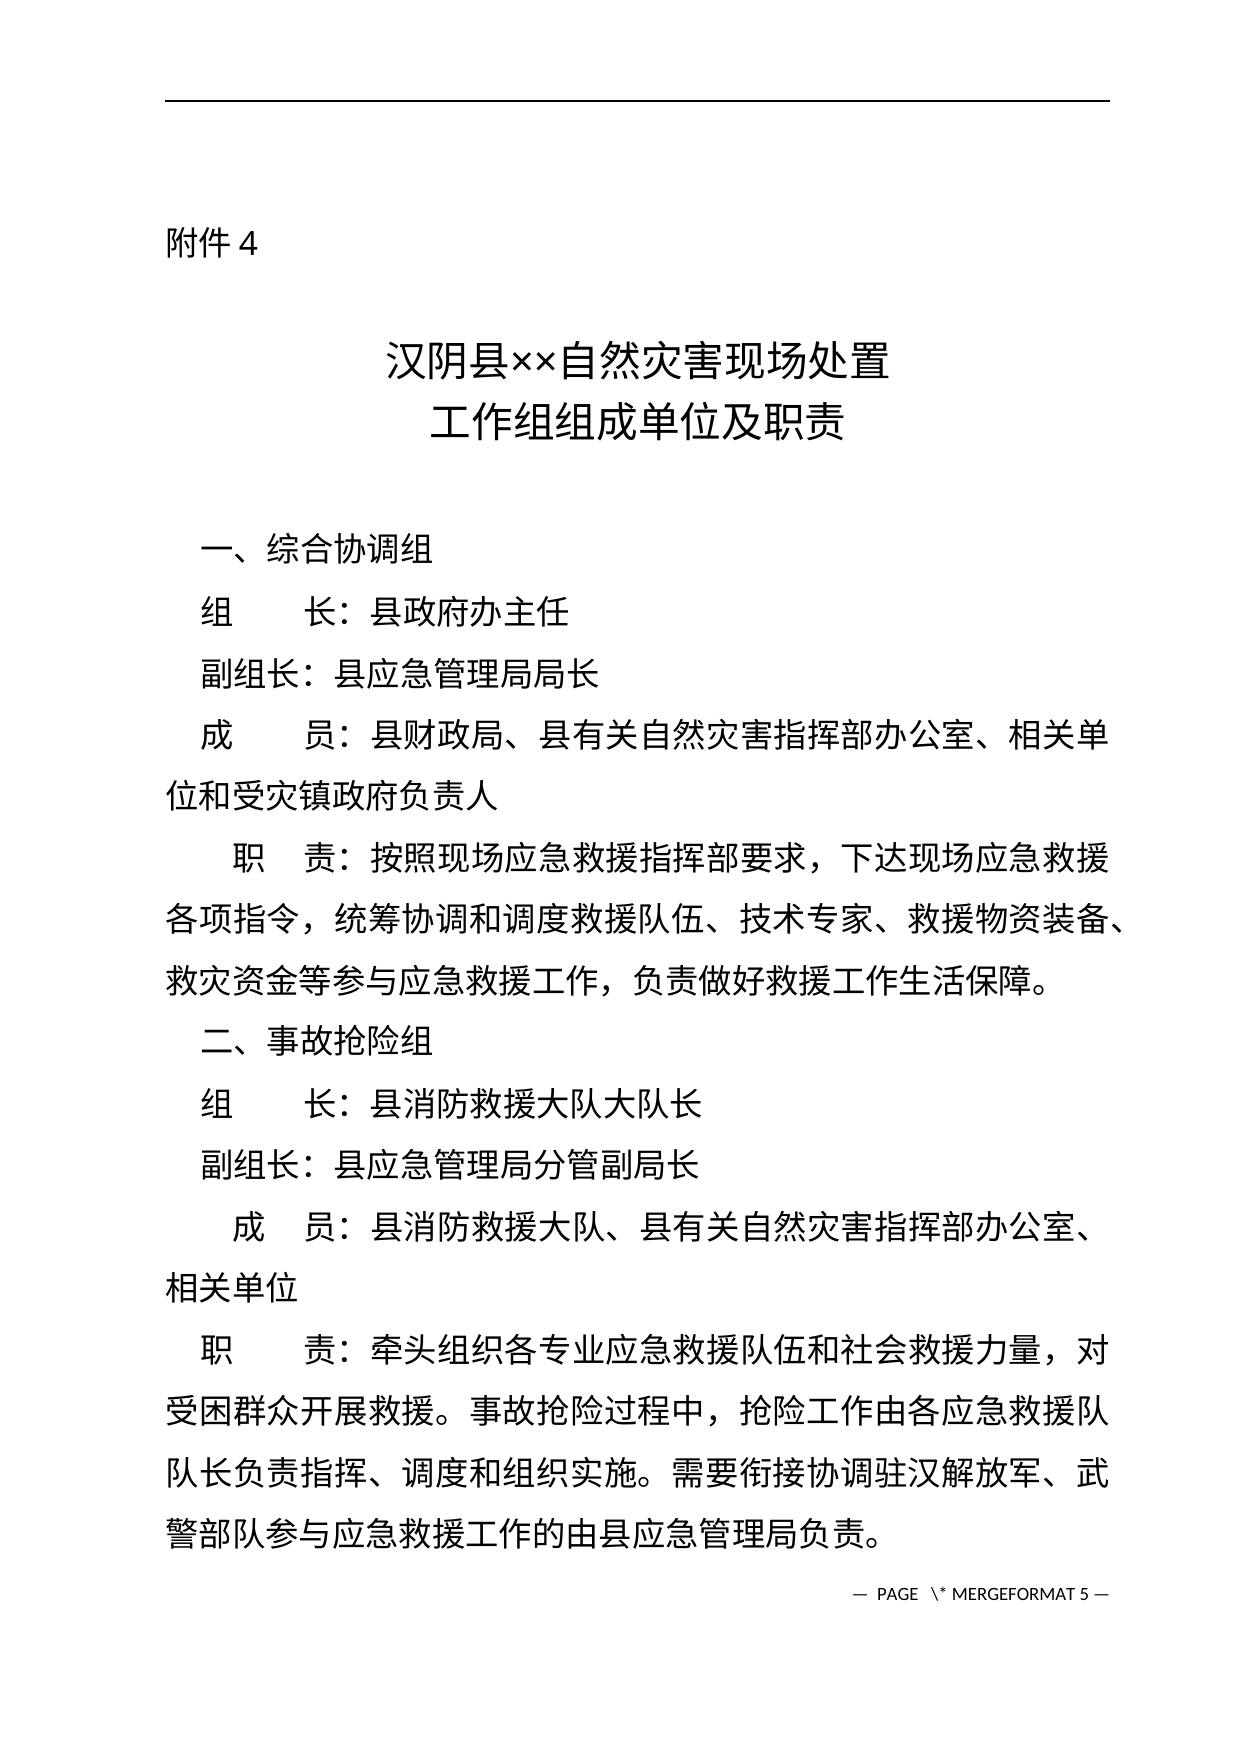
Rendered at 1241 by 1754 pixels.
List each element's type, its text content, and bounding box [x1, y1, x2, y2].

text 副组长：县应急管理局分管副局长 [165, 1126, 1110, 1187]
text 一、综合协调组 [165, 511, 1110, 573]
text 组 长：县消防救援大队大队长 [165, 1064, 1110, 1126]
text 汉阴县××自然灾害现场处置 [165, 327, 1110, 388]
text 职 责：牵头组织各专业应急救援队伍和社会救援力量，对受困群众开展救援。事故抢险过程中，抢险工作由各应急救援队队长负责指挥、调度和组织实施。需要衔接协调驻汉解放军、武警部队参与应急救援工作的由县应急管理局负责。 [165, 1310, 1110, 1556]
text 副组长：县应急管理局局长 [165, 634, 1110, 696]
text 组 长：县政府办主任 [165, 573, 1110, 634]
text 成 员：县消防救援大队、县有关自然灾害指挥部办公室、相关单位 [165, 1187, 1110, 1310]
text 二、事故抢险组 [165, 1003, 1110, 1064]
text 成 员：县财政局、县有关自然灾害指挥部办公室、相关单位和受灾镇政府负责人 [165, 696, 1110, 818]
text 工作组组成单位及职责 [165, 388, 1110, 450]
text 附件4 [165, 204, 1110, 265]
text 职 责：按照现场应急救援指挥部要求，下达现场应急救援各项指令，统筹协调和调度救援队伍、技术专家、救援物资装备、救灾资金等参与应急救援工作，负责做好救援工作生活保障。 [165, 818, 1110, 1003]
